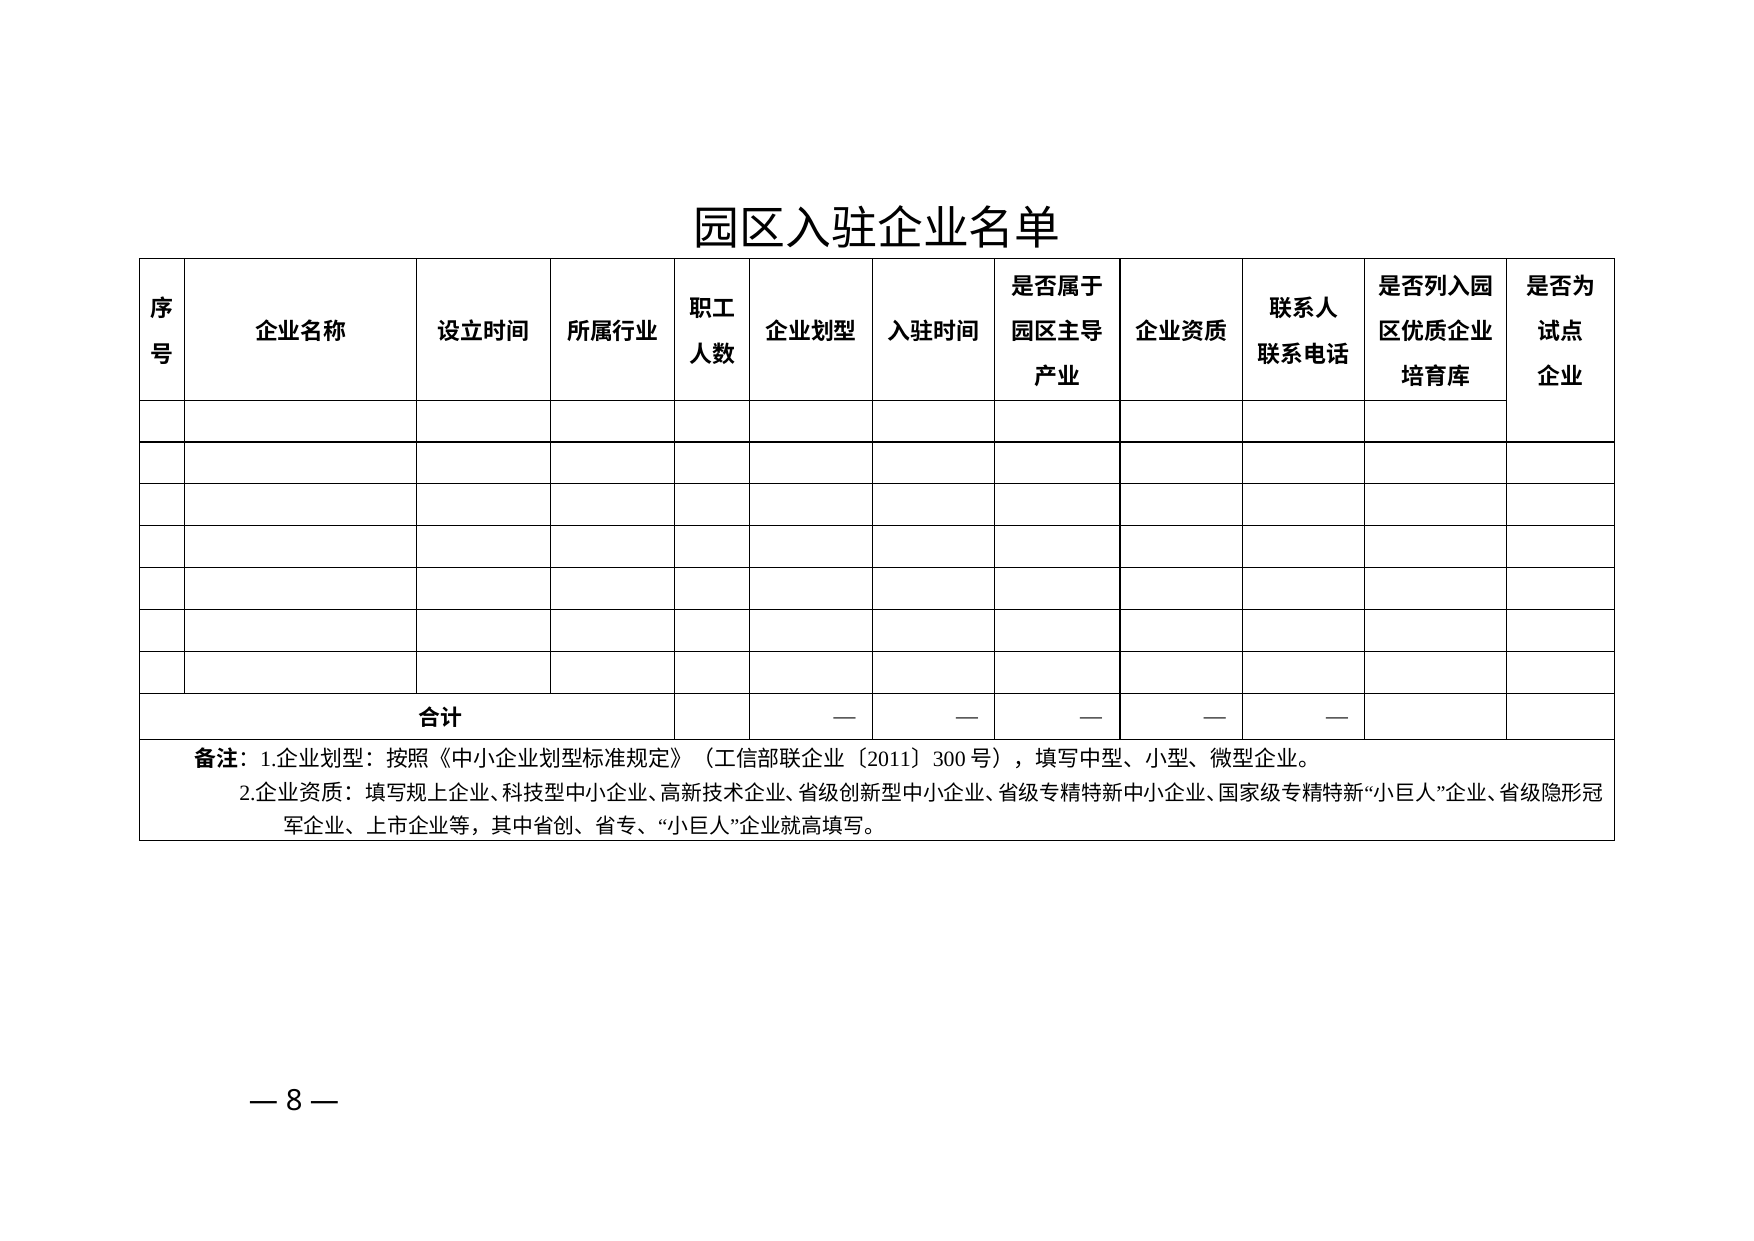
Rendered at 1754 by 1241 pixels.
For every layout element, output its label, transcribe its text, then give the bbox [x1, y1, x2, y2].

table_cell [140, 652, 184, 693]
table_cell [185, 401, 416, 441]
table_cell [995, 526, 1119, 567]
table_cell [750, 443, 872, 483]
table_cell — [1121, 694, 1242, 739]
table_cell [185, 568, 416, 609]
table_cell [551, 610, 674, 651]
table_cell [185, 484, 416, 525]
table_cell [551, 652, 674, 693]
table_cell [873, 610, 994, 651]
table_cell [750, 526, 872, 567]
table_cell [1243, 610, 1364, 651]
table_cell [140, 484, 184, 525]
table_cell [140, 610, 184, 651]
table_cell [873, 652, 994, 693]
table_header 入驻时间 [873, 259, 994, 399]
table_cell [551, 401, 674, 441]
table_cell [140, 443, 184, 483]
table_cell [1121, 526, 1242, 567]
table_cell [750, 568, 872, 609]
table_cell [1365, 526, 1506, 567]
table_cell [417, 443, 550, 483]
table_cell [675, 568, 749, 609]
table_cell [873, 401, 994, 441]
table_cell [1365, 568, 1506, 609]
table_cell [995, 401, 1119, 441]
table_cell 备注：1.企业划型：按照《中小企业划型标准规定》（工信部联企业〔2011〕300号），填写中型、小型、微型企业。 2.企业资质：填写规上企业、科技型中小企业、高新技术企业、省级创新型中小企业、省级专精特新中小企业、国家级专精特新“小巨人”企业、省级隐形冠军企业、上市企业等，其中省创、省专、“小巨人”企业就高填写。 [140, 740, 1614, 840]
table_cell [750, 401, 872, 441]
table_cell [995, 484, 1119, 525]
table_header 序号 [140, 259, 184, 399]
table_header 联系人 联系电话 [1243, 259, 1364, 399]
table_cell [675, 401, 749, 441]
table_cell [675, 443, 749, 483]
table_cell [1507, 568, 1614, 609]
table_header 企业划型 [750, 259, 872, 399]
table_cell [995, 443, 1119, 483]
table_cell [675, 610, 749, 651]
table_cell [185, 526, 416, 567]
table_header 是否属于园区主导产业 [995, 259, 1119, 399]
table_cell [1121, 652, 1242, 693]
table_cell [1507, 443, 1614, 483]
table_cell [1365, 484, 1506, 525]
table_cell — [995, 694, 1119, 739]
table_cell [1507, 610, 1614, 651]
table_cell [417, 401, 550, 441]
table_cell [185, 610, 416, 651]
table_cell [1365, 401, 1506, 441]
table_cell [185, 652, 416, 693]
table_header 职工人数 [675, 259, 749, 399]
table_cell [750, 610, 872, 651]
table_header 设立时间 [417, 259, 550, 399]
table_cell [1243, 401, 1364, 441]
table_cell 合计 [140, 694, 674, 739]
table_cell [1365, 652, 1506, 693]
table_cell [1507, 652, 1614, 693]
table_cell [140, 401, 184, 441]
table_header 企业名称 [185, 259, 416, 399]
table_cell [675, 694, 749, 739]
table_cell [1243, 484, 1364, 525]
table_cell [1243, 443, 1364, 483]
table_cell — [1243, 694, 1364, 739]
table_cell [551, 443, 674, 483]
table_cell [417, 568, 550, 609]
table_cell [750, 484, 872, 525]
table_cell [1243, 568, 1364, 609]
table_cell [873, 484, 994, 525]
table_cell [675, 652, 749, 693]
table_cell [1121, 568, 1242, 609]
table_header 所属行业 [551, 259, 674, 399]
table_cell [1121, 484, 1242, 525]
list 园区入驻企业名单 [150, 189, 1604, 258]
table_cell [551, 526, 674, 567]
table_cell [1507, 526, 1614, 567]
table_cell [417, 484, 550, 525]
table_cell [873, 526, 994, 567]
table_cell [1365, 694, 1506, 739]
table_cell [1243, 652, 1364, 693]
table_cell [417, 610, 550, 651]
table_header 是否列入园区优质企业培育库 [1365, 259, 1506, 399]
table_cell [1121, 401, 1242, 441]
table_cell [185, 443, 416, 483]
table_cell [675, 484, 749, 525]
table_cell [1243, 526, 1364, 567]
table_cell [551, 568, 674, 609]
table_cell [873, 443, 994, 483]
table_cell [675, 526, 749, 567]
table_cell [995, 610, 1119, 651]
table_cell [1365, 443, 1506, 483]
table_cell [417, 652, 550, 693]
table_cell [1507, 694, 1614, 739]
table_cell [873, 568, 994, 609]
table_header 是否为试点 企业 [1507, 259, 1614, 399]
table_cell [140, 526, 184, 567]
table_cell [417, 526, 550, 567]
table_cell [1507, 484, 1614, 525]
table_cell [1121, 610, 1242, 651]
table_cell — [750, 694, 872, 739]
table_cell [1121, 443, 1242, 483]
table_cell [140, 568, 184, 609]
table_cell [1365, 610, 1506, 651]
table_cell [551, 484, 674, 525]
table_cell [995, 568, 1119, 609]
table_header 企业资质 [1121, 259, 1242, 399]
table_cell [995, 652, 1119, 693]
table_cell [1507, 400, 1614, 441]
table_cell [750, 652, 872, 693]
table_cell — [873, 694, 994, 739]
